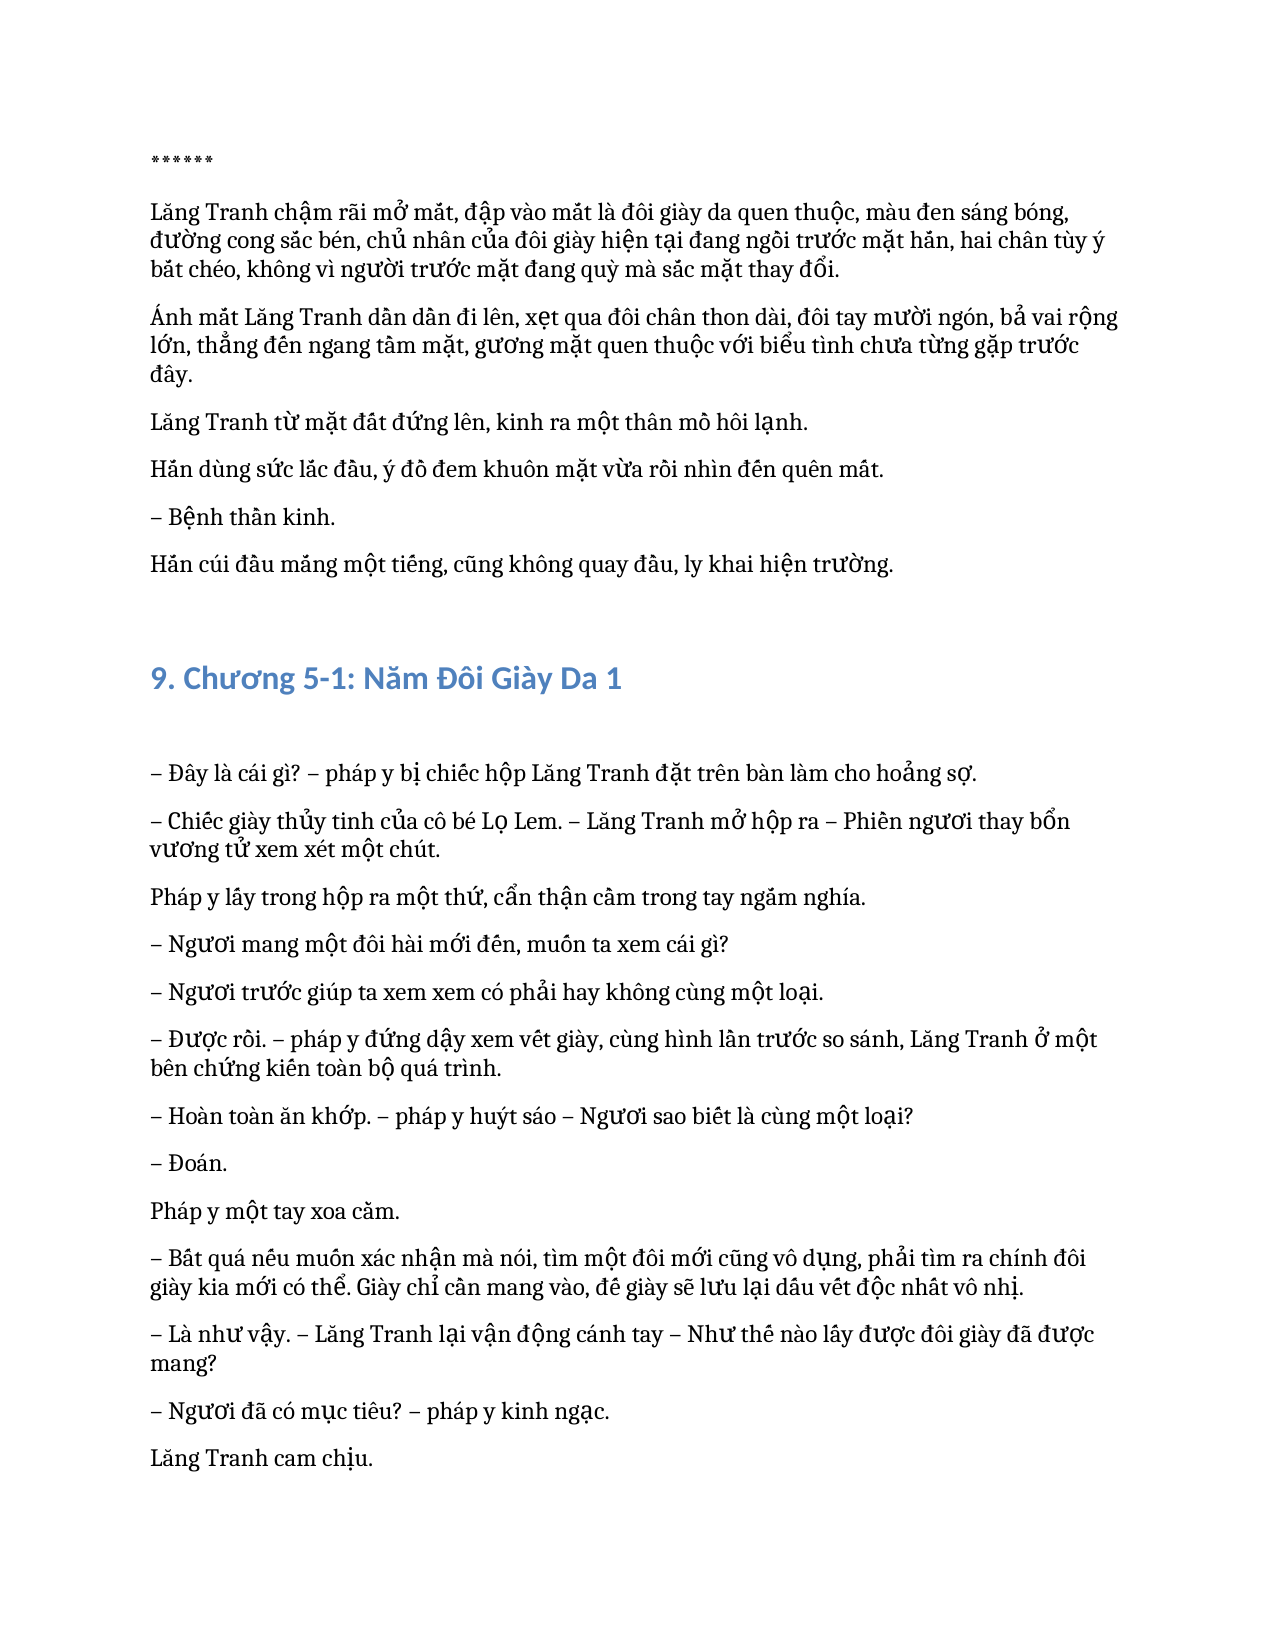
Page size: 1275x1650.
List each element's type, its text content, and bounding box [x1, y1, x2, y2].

text Hắn dùng sức lắc đầu, ý đồ đem khuôn mặt vừa rồi nhìn đến quên mất. [150, 455, 1125, 484]
subtitle 9. Chương 5-1: Năm Đôi Giày Da 1 [150, 657, 1125, 698]
text – Đây là cái gì? – pháp y bị chiếc hộp Lăng Tranh đặt trên bàn làm cho hoảng sợ. [150, 702, 1125, 788]
text Pháp y lấy trong hộp ra một thứ, cẩn thận cầm trong tay ngắm nghía. [150, 883, 1125, 912]
text Ánh mắt Lăng Tranh dần dần đi lên, xẹt qua đôi chân thon dài, đôi tay mười ngón, bả vai rộng lớn, thẳng đến ngang tầm mặt, gương mặt quen thuộc với biểu tình chưa từng gặp trước đây. [150, 302, 1125, 389]
text Lăng Tranh từ mặt đất đứng lên, kinh ra một thân mồ hôi lạnh. [150, 407, 1125, 436]
text – Bất quá nếu muốn xác nhận mà nói, tìm một đôi mới cũng vô dụng, phải tìm ra chính đôi giày kia mới có thể. Giày chỉ cần mang vào, đế giày sẽ lưu lại dấu vết độc nhất vô nhị. [150, 1244, 1125, 1302]
text – Đoán. [150, 1149, 1125, 1178]
text – Ngươi đã có mục tiêu? – pháp y kinh ngạc. [150, 1397, 1125, 1425]
text ****** [150, 150, 1125, 179]
text Pháp y một tay xoa cằm. [150, 1197, 1125, 1225]
text Hắn cúi đầu mắng một tiếng, cũng không quay đầu, ly khai hiện trường. [150, 550, 1125, 636]
text – Hoàn toàn ăn khớp. – pháp y huýt sáo – Ngươi sao biết là cùng một loại? [150, 1102, 1125, 1130]
text Lăng Tranh cam chịu. [150, 1444, 1125, 1473]
text – Là như vậy. – Lăng Tranh lại vận động cánh tay – Như thế nào lấy được đôi giày đã được mang? [150, 1320, 1125, 1378]
text – Ngươi trước giúp ta xem xem có phải hay không cùng một loại. [150, 978, 1125, 1007]
text – Bệnh thần kinh. [150, 502, 1125, 531]
text – Ngươi mang một đôi hài mới đến, muốn ta xem cái gì? [150, 930, 1125, 959]
text Lăng Tranh chậm rãi mở mắt, đập vào mắt là đôi giày da quen thuộc, màu đen sáng bóng, đường cong sắc bén, chủ nhân của đôi giày hiện tại đang ngồi trước mặt hắn, hai chân tùy ý bắt chéo, không vì người trước mặt đang quỳ mà sắc mặt thay đổi. [150, 197, 1125, 284]
text – Được rồi. – pháp y đứng dậy xem vết giày, cùng hình lần trước so sánh, Lăng Tranh ở một bên chứng kiến toàn bộ quá trình. [150, 1025, 1125, 1083]
text – Chiếc giày thủy tinh của cô bé Lọ Lem. – Lăng Tranh mở hộp ra – Phiền ngươi thay bổn vương tử xem xét một chút. [150, 807, 1125, 864]
